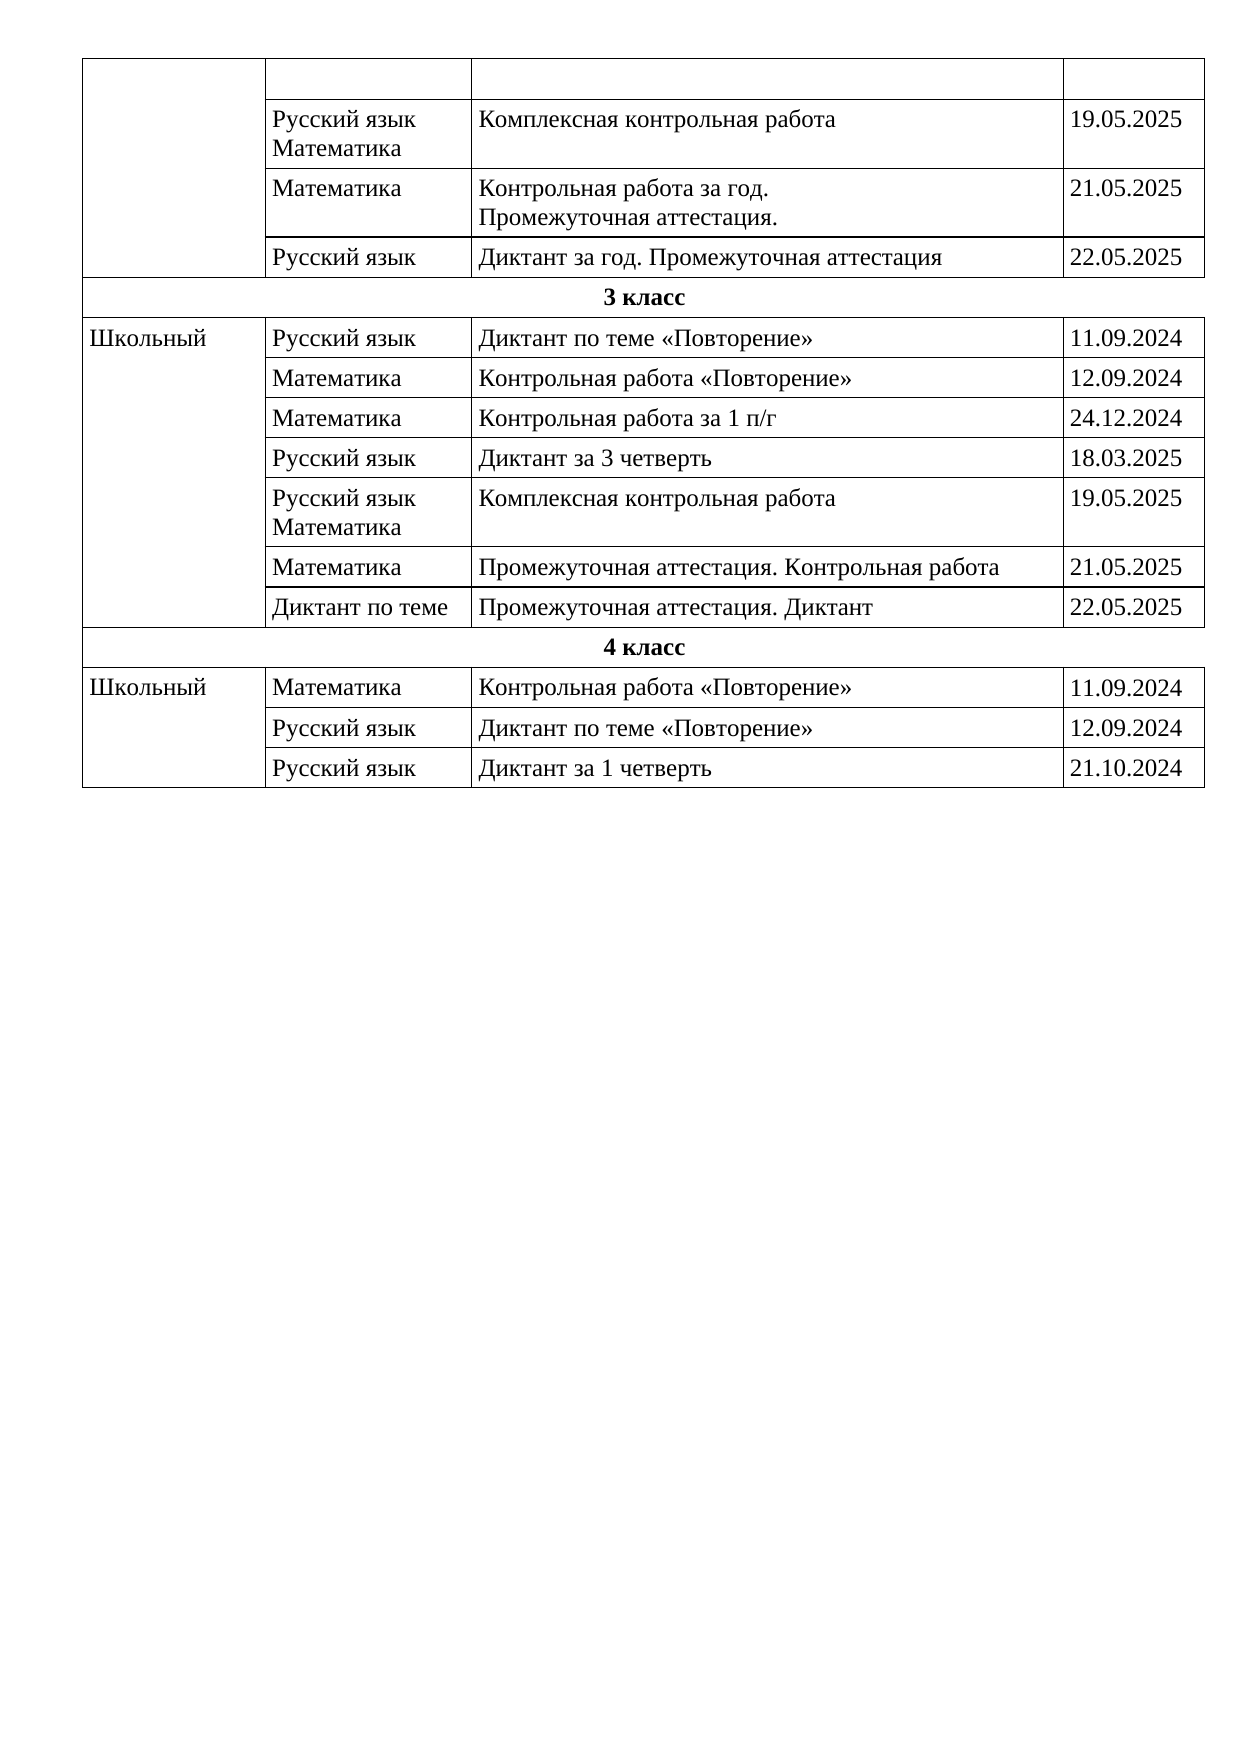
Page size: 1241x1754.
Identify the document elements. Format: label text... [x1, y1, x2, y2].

table_cell Математика [266, 169, 471, 236]
table_cell 3 класс [83, 278, 1205, 317]
table_cell Русский язык Математика [266, 100, 471, 167]
table_header [83, 59, 265, 277]
table_cell Диктант за 3 четверть [472, 438, 1063, 477]
table_cell 22.05.2025 [1064, 588, 1204, 627]
table_cell Промежуточная аттестация. Контрольная работа [472, 547, 1063, 586]
table_cell Диктант по теме «Повторение» [472, 318, 1063, 357]
table_cell Школьный [83, 318, 265, 627]
table_cell 12.09.2024 [1064, 708, 1204, 747]
table_header [266, 59, 471, 98]
table_cell Комплексная контрольная работа [472, 478, 1063, 546]
table_cell Русский язык [266, 438, 471, 477]
table_cell Контрольная работа «Повторение» [472, 358, 1063, 397]
table_cell 11.09.2024 [1064, 668, 1204, 707]
table_cell Диктант по теме [266, 588, 471, 627]
table_cell 21.10.2024 [1064, 748, 1204, 787]
table_cell 22.05.2025 [1064, 238, 1204, 277]
table_cell Диктант за 1 четверть [472, 748, 1063, 787]
table_header [1064, 59, 1204, 98]
table_header [472, 59, 1063, 98]
table_cell 19.05.2025 [1064, 100, 1204, 167]
table_cell Русский язык [266, 318, 471, 357]
table_cell Математика [266, 358, 471, 397]
table_cell 21.05.2025 [1064, 169, 1204, 236]
table_cell Школьный [83, 668, 265, 787]
table_cell 18.03.2025 [1064, 438, 1204, 477]
table_cell 21.05.2025 [1064, 547, 1204, 586]
table_cell Контрольная работа за 1 п/г [472, 398, 1063, 437]
table_cell Диктант по теме «Повторение» [472, 708, 1063, 747]
table_cell Русский язык Математика [266, 478, 471, 546]
table_cell Математика [266, 398, 471, 437]
table_cell Диктант за год. Промежуточная аттестация [472, 238, 1063, 277]
table_cell Контрольная работа за год. Промежуточная аттестация. [472, 169, 1063, 236]
table_cell 24.12.2024 [1064, 398, 1204, 437]
table_cell 4 класс [83, 628, 1205, 667]
table_cell Математика [266, 547, 471, 586]
table_cell Русский язык [266, 708, 471, 747]
table_cell Комплексная контрольная работа [472, 100, 1063, 167]
table_cell 11.09.2024 [1064, 318, 1204, 357]
table_cell 12.09.2024 [1064, 358, 1204, 397]
table_cell 19.05.2025 [1064, 478, 1204, 546]
table_cell Математика [266, 668, 471, 707]
table_cell Промежуточная аттестация. Диктант [472, 588, 1063, 627]
table_cell Контрольная работа «Повторение» [472, 668, 1063, 707]
table_cell Русский язык [266, 238, 471, 277]
table_cell Русский язык [266, 748, 471, 787]
